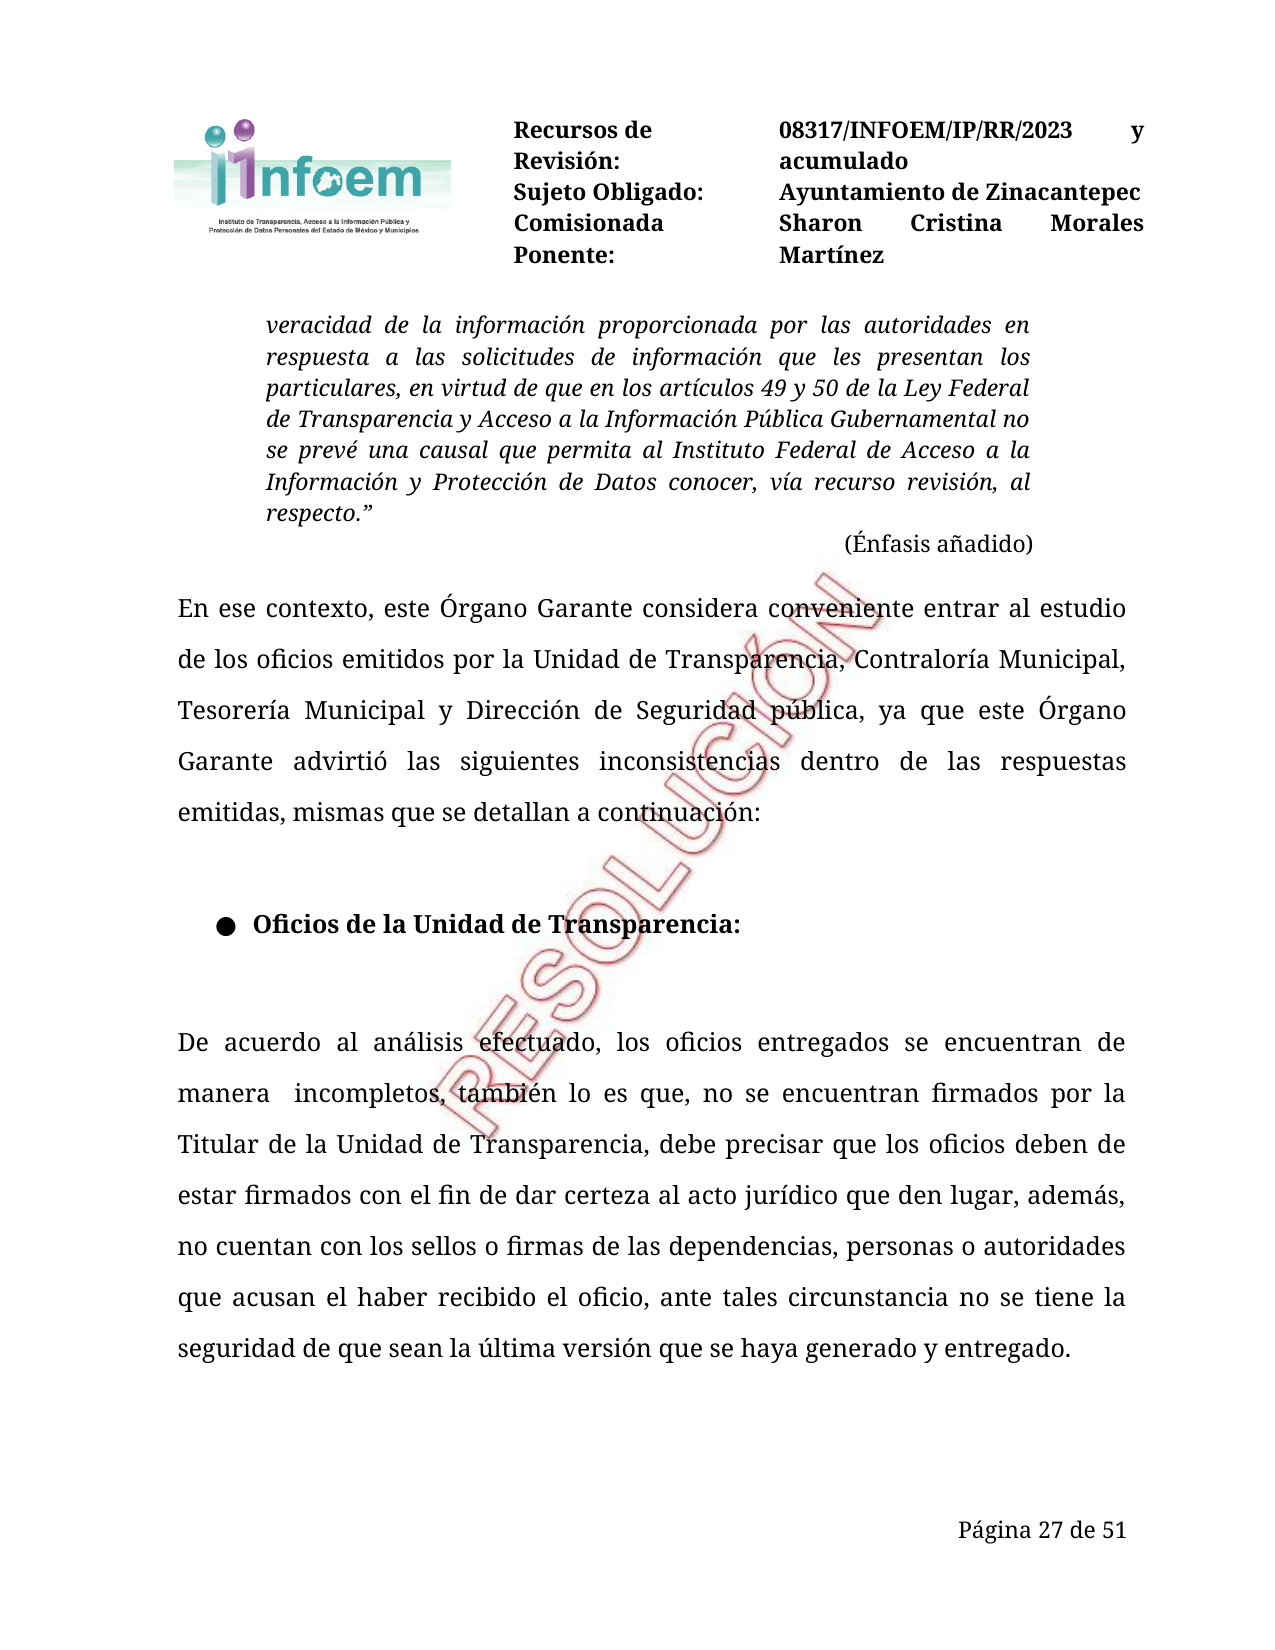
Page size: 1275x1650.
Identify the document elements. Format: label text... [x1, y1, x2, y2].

list Oficios de la Unidad de Transparencia: [215, 897, 1127, 948]
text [266, 309, 1033, 528]
text (Énfasis añadido) [266, 528, 1033, 559]
text De acuerdo al análisis efectuado, los oficios entregados se encuentran de manera incompletos, también lo es que, no se encuentran firmados por la Titular de la Unidad de Transparencia, debe precisar que los oficios deben de estar firmados con el fin de dar certeza al acto jurídico que den lugar, además, no cuentan con los sellos o firmas de las dependencias, personas o autoridades que acusan el haber recibido el oficio, ante tales circunstancia no se tiene la seguridad de que sean la última versión que se haya generado y entregado. [177, 1025, 1127, 1365]
text En ese contexto, este Órgano Garante considera conveniente entrar al estudio de los oficios emitidos por la Unidad de Transparencia, Contraloría Municipal, Tesorería Municipal y Dirección de Seguridad pública, ya que este Órgano Garante advirtió las siguientes inconsistencias dentro de las respuestas emitidas, mismas que se detallan a continuación: [177, 591, 1127, 829]
picture [89, 113, 1215, 1650]
